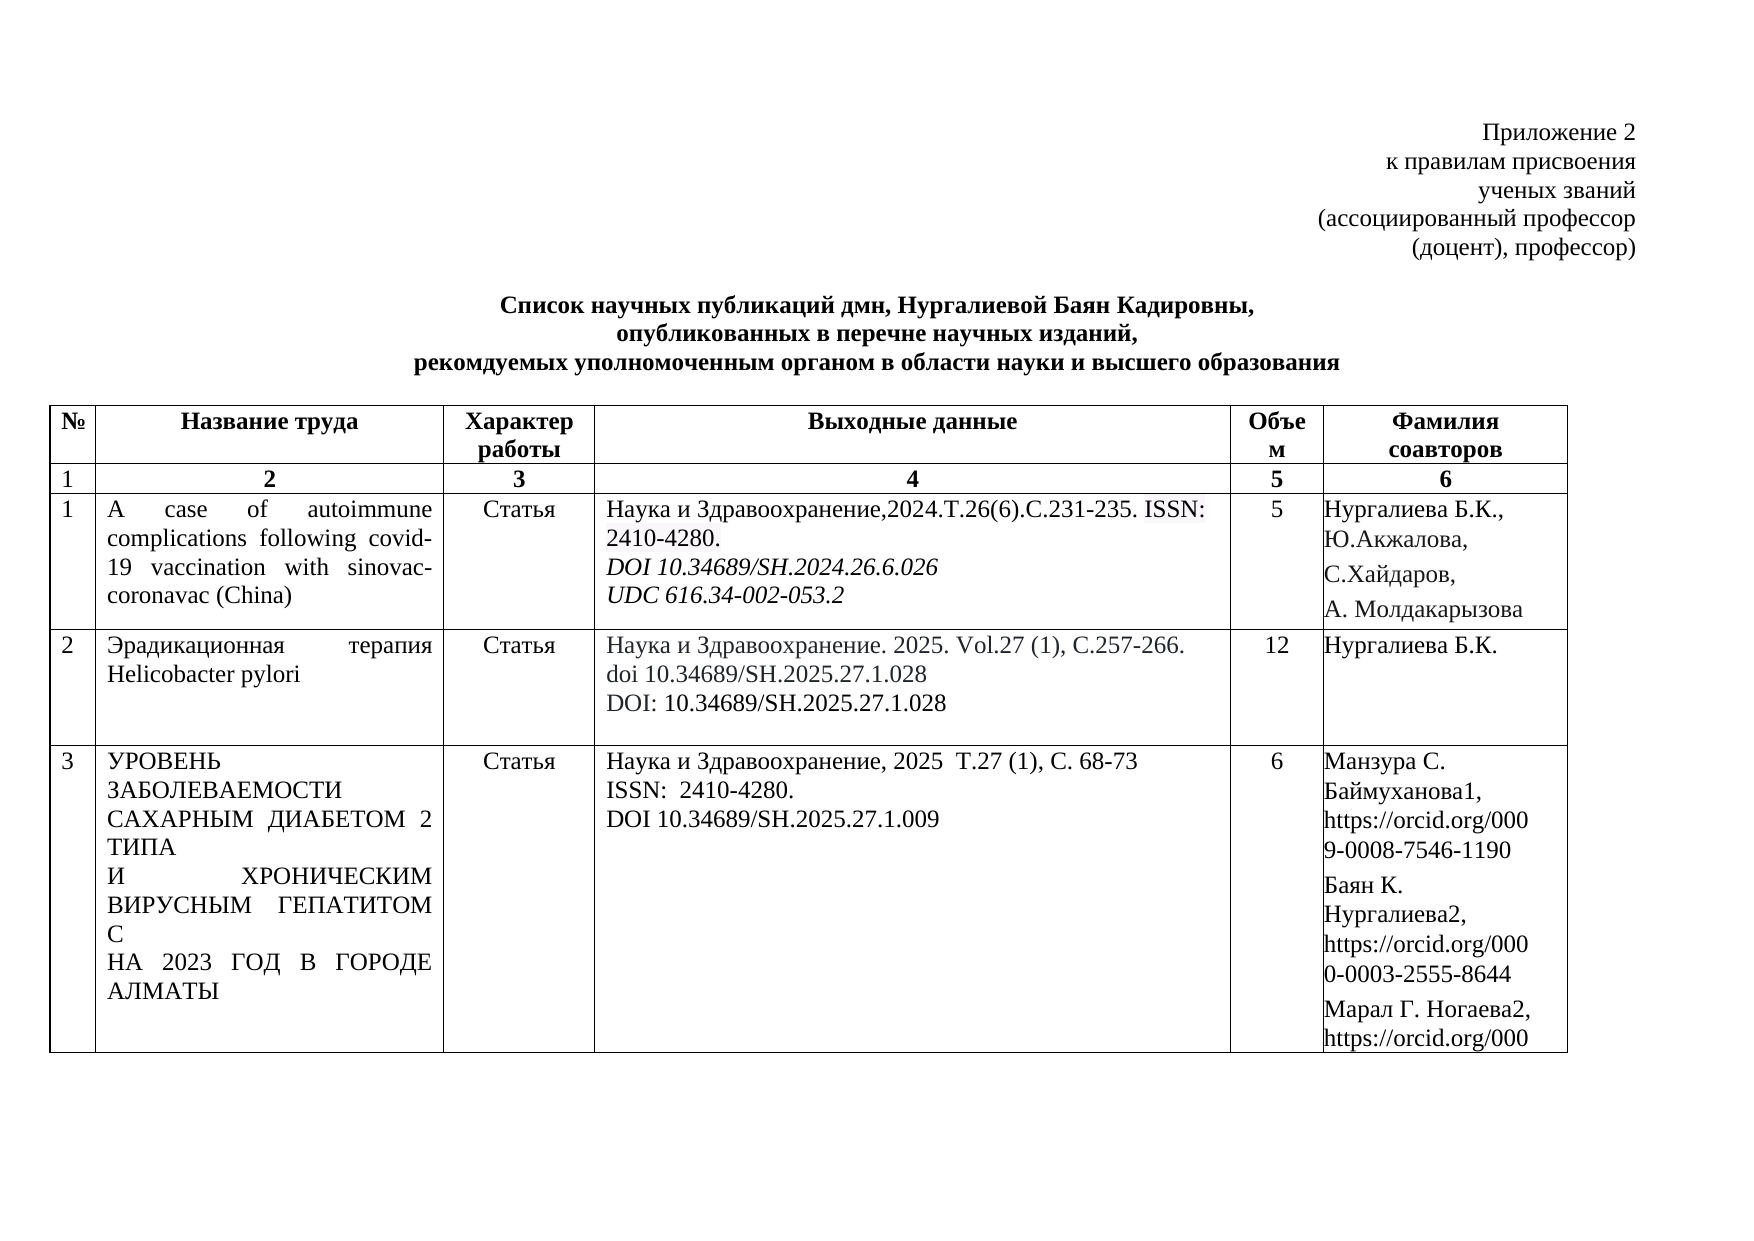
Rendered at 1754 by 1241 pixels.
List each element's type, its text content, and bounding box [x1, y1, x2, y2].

text рекомдуемых уполномоченным органом в области науки и высшего образования [118, 347, 1636, 376]
table_cell 5 [1231, 464, 1323, 493]
table_cell 2 [51, 630, 95, 745]
table_cell 1 [51, 464, 95, 493]
table_cell 4 [595, 464, 1230, 493]
text опубликованных в перечне научных изданий, [118, 318, 1636, 347]
table_cell Эрадикационная терапия Helicobacter pylori [96, 630, 443, 745]
text ученых званий [118, 175, 1636, 203]
table_cell 1 [51, 494, 95, 629]
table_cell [96, 746, 443, 1052]
table_header Выходные данные [595, 406, 1230, 463]
table_cell Статья [444, 746, 594, 1052]
table_cell 6 [1324, 464, 1567, 493]
table_header Фамилия соавторов [1324, 406, 1567, 463]
table_header Объем [1231, 406, 1323, 463]
table_cell 3 [51, 746, 95, 1052]
text (доцент), профессор) [118, 232, 1636, 261]
table_cell Нургалиева Б.К. [1324, 630, 1567, 745]
table_header № [51, 406, 95, 463]
table_header Название труда [96, 406, 443, 463]
table_cell Наука и Здравоохранение. 2025. Vol.27 (1), С.257-266. doi 10.34689/SH.2025.27.1.028 DOI: 10.34689/SH.2025.27.1.028 [595, 630, 1230, 745]
table_cell 6 [1231, 746, 1323, 1052]
table_cell A case of autoimmune complications following covid-19 vaccination with sinovac-coronavac (Сhina) [96, 494, 443, 629]
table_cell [1324, 746, 1567, 1052]
table_cell 5 [1231, 494, 1323, 629]
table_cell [595, 746, 1230, 1052]
text (ассоциированный профессор [118, 203, 1636, 232]
table_header Характер работы [444, 406, 594, 463]
text Приложение 2 [118, 117, 1636, 146]
text Список научных публикаций дмн, Нургалиевой Баян Кадировны, [118, 290, 1636, 318]
table_cell Наука и Здравоохранение,2024.Т.26(6).С.231-235. ISSN: 2410-4280. DOI 10.34689/SH.2024.26.6.026 UDC 616.34-002-053.2 [595, 494, 1230, 629]
table_cell 3 [444, 464, 594, 493]
text к правилам присвоения [118, 146, 1636, 175]
table_cell 2 [96, 464, 443, 493]
table_cell Статья [444, 494, 594, 629]
table_cell Нургалиева Б.К., Ю.Акжалова, С.Хайдаров, А. Молдакарызова [1324, 494, 1567, 629]
table_cell 12 [1231, 630, 1323, 745]
table_cell Статья [444, 630, 594, 745]
